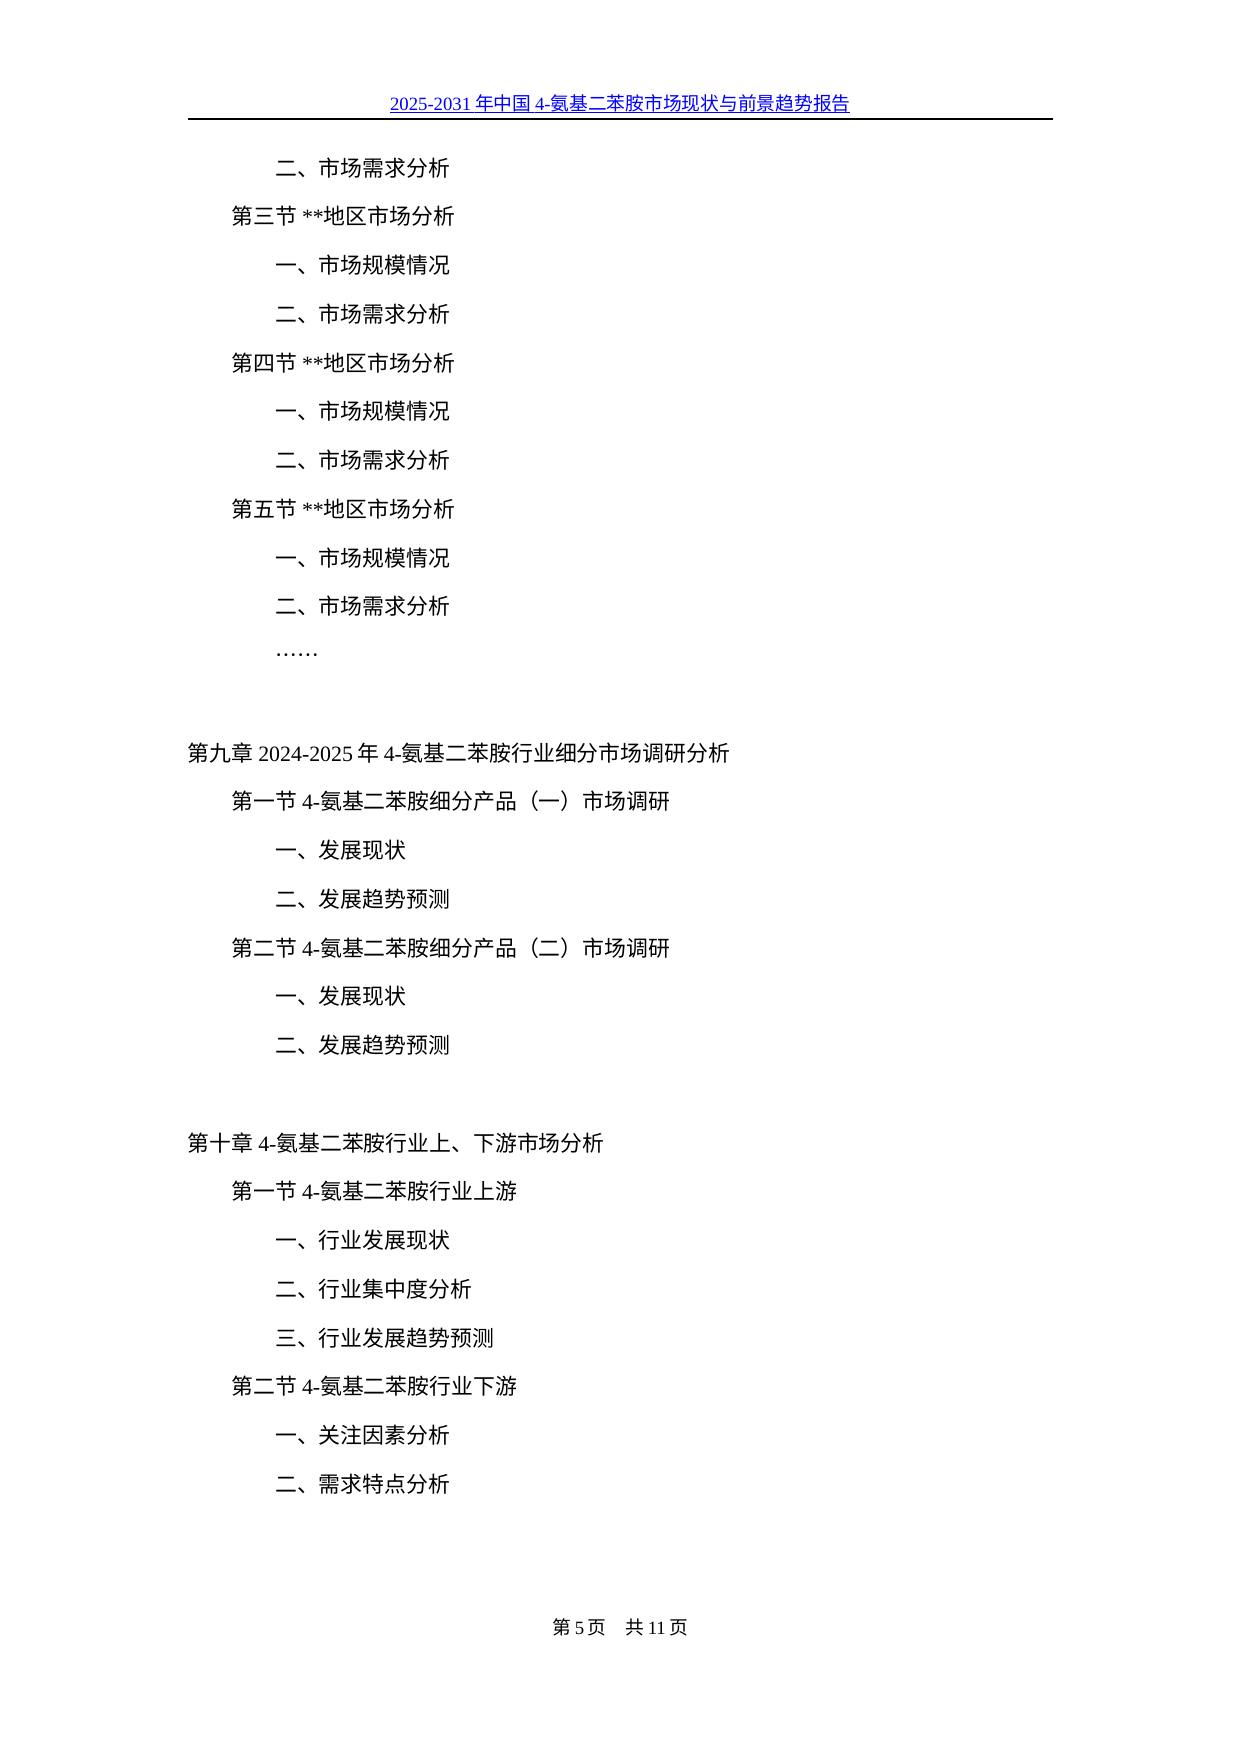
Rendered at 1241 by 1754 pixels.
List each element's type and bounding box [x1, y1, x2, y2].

text [187, 150, 1053, 1499]
